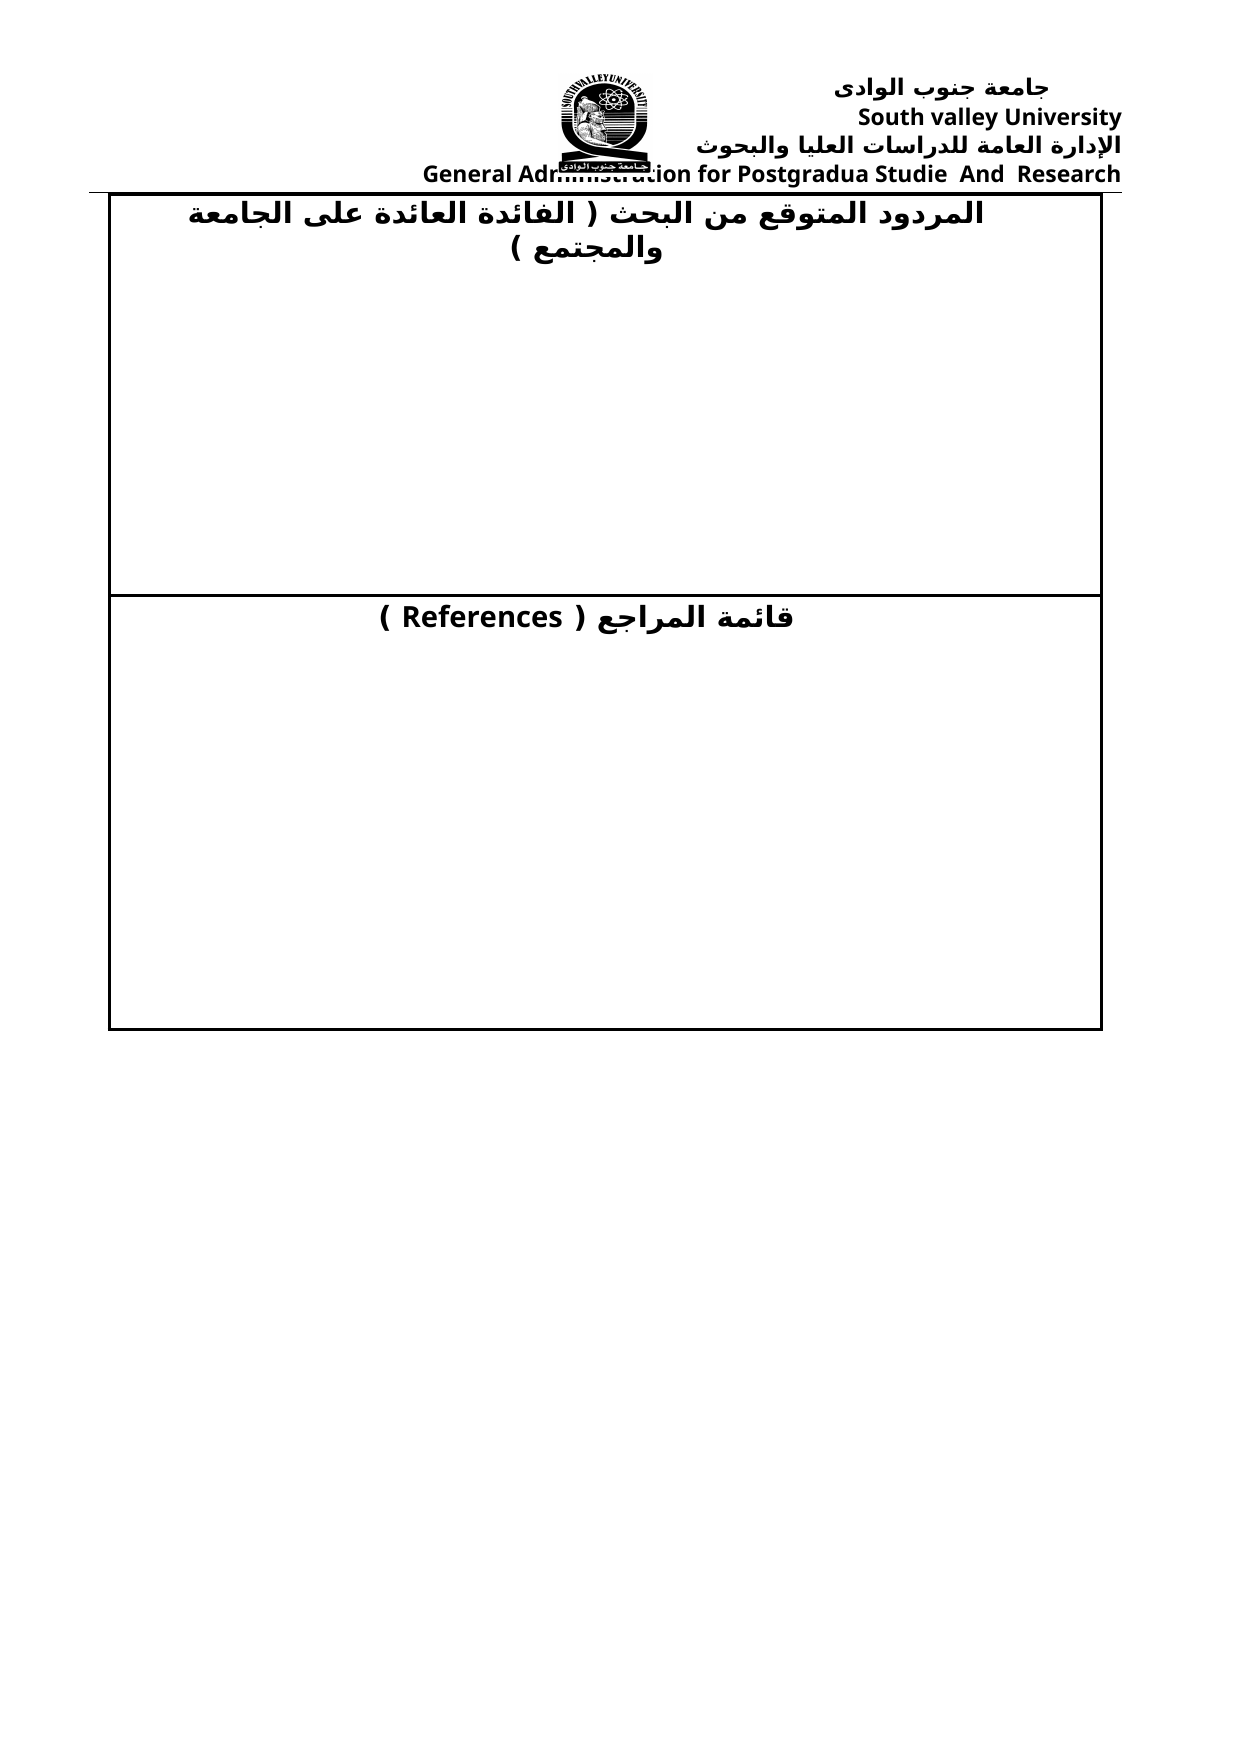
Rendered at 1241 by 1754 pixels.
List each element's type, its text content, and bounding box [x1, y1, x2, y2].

table_cell المردود المتوقع من البحث ( الفائدة العائدة على الجامعة والمجتمع ) [111, 196, 1100, 593]
table_cell قائمة المراجع ( References ) [111, 597, 1100, 1028]
picture [557, 73, 653, 177]
